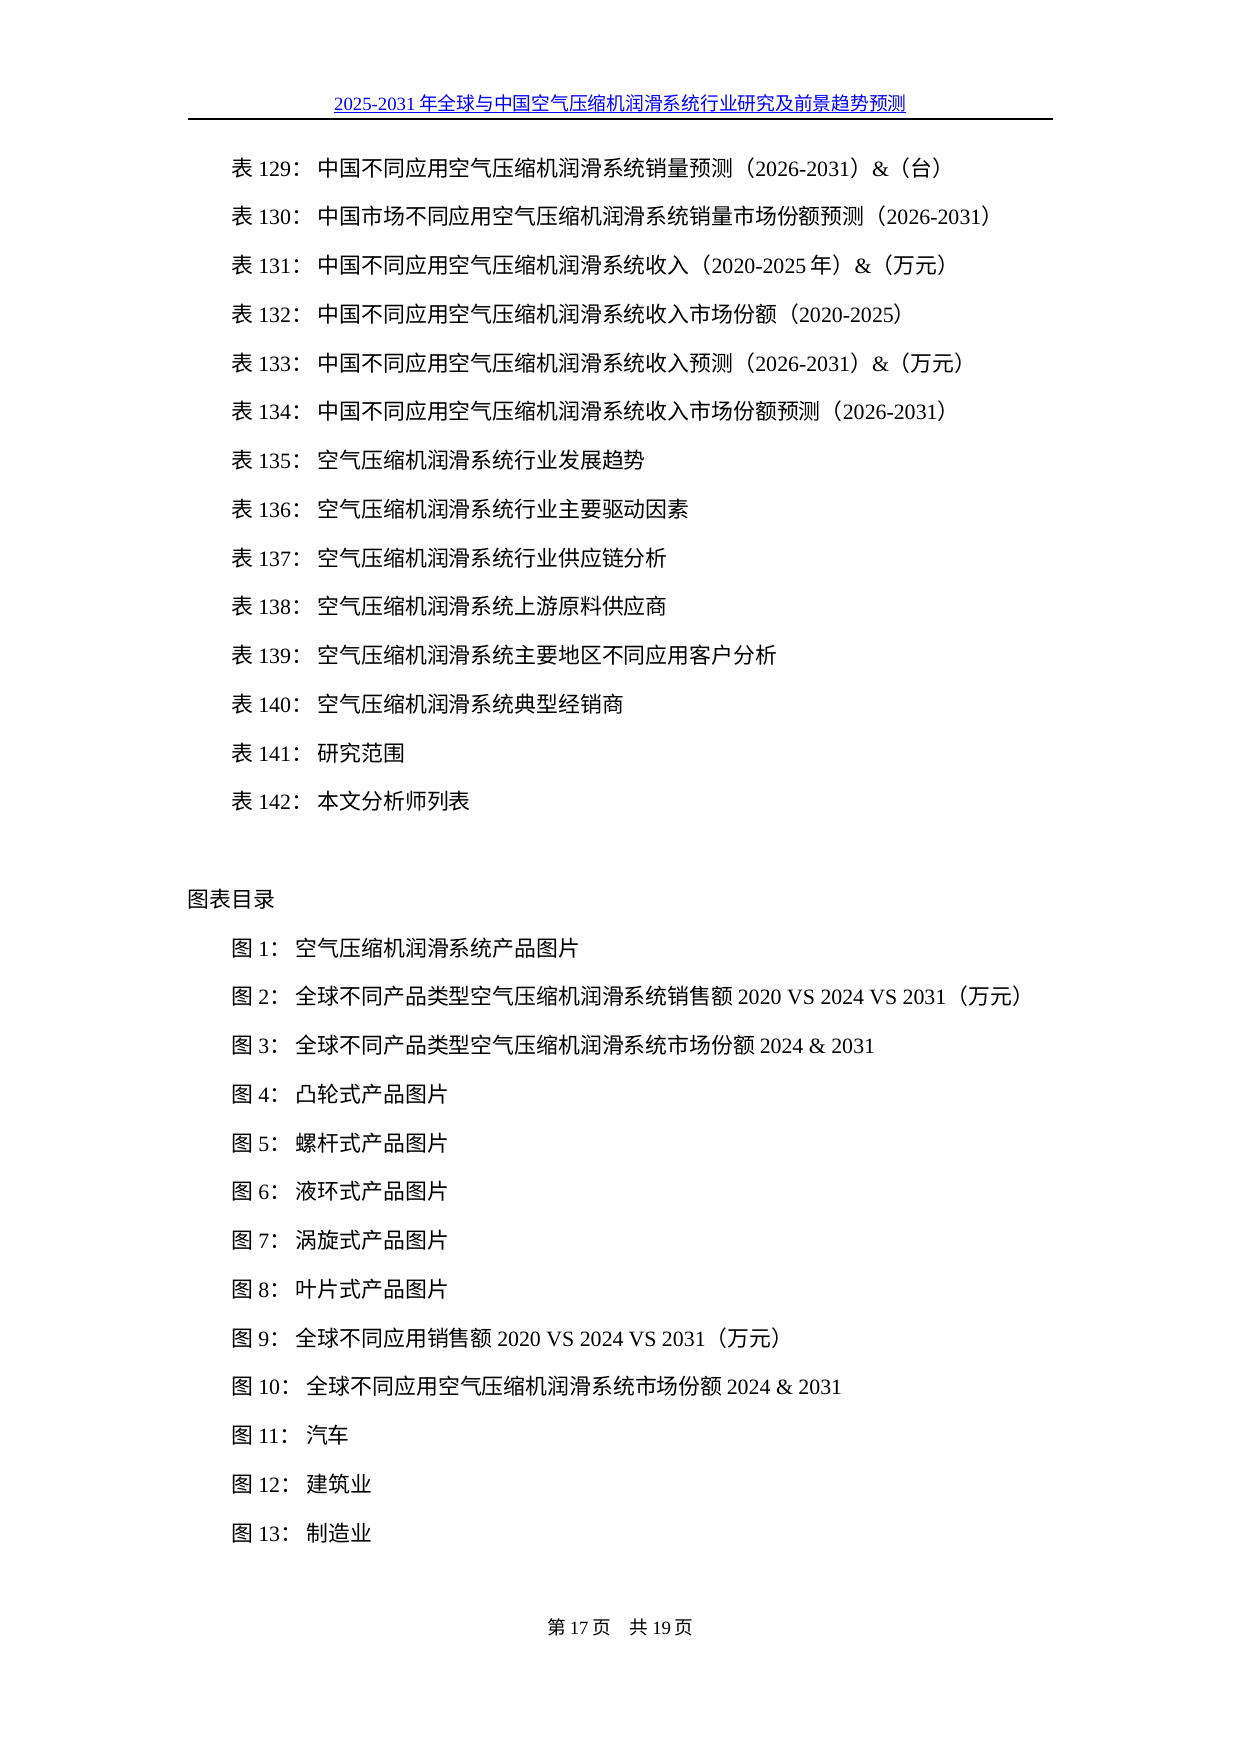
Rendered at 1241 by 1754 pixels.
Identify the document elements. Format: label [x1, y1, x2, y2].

text [187, 150, 1053, 1548]
